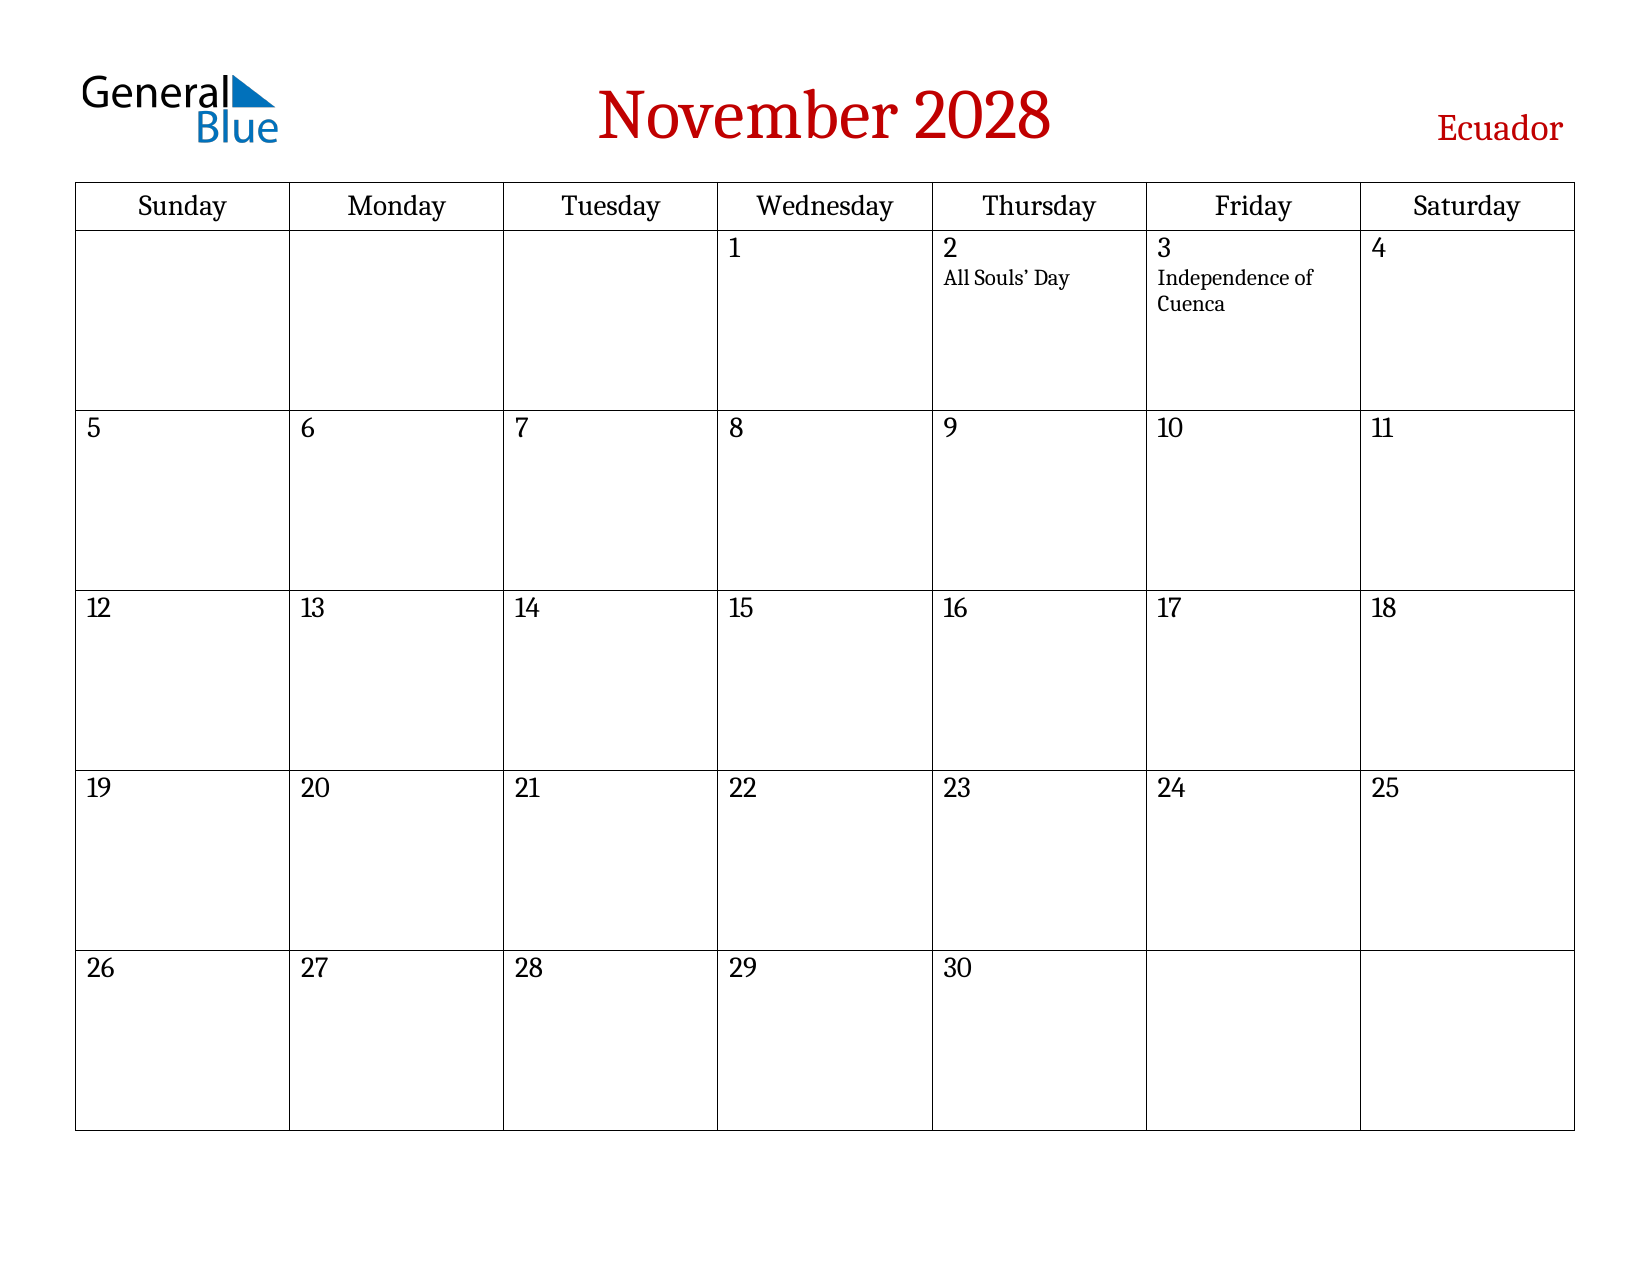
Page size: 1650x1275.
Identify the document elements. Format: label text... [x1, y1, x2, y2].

table_cell 30 [933, 951, 1146, 985]
table_cell [290, 231, 503, 264]
table_cell 9 [933, 411, 1146, 444]
table_cell [290, 805, 503, 950]
table_cell [76, 265, 289, 410]
table_cell 8 [718, 411, 932, 444]
table_cell [933, 985, 1146, 1130]
table_cell Sunday [76, 183, 289, 230]
table_cell [1147, 985, 1360, 1130]
table_cell [504, 231, 717, 264]
table_cell Wednesday [718, 183, 932, 230]
table_cell [290, 625, 503, 770]
table_cell 17 [1147, 591, 1360, 625]
table_cell [290, 445, 503, 590]
table_cell 16 [933, 591, 1146, 625]
table_cell 24 [1147, 771, 1360, 805]
table_cell [718, 985, 932, 1130]
table_cell [1361, 625, 1574, 770]
table_cell 6 [290, 411, 503, 444]
table_cell [1147, 445, 1360, 590]
table_cell [290, 985, 503, 1130]
table_cell 20 [290, 771, 503, 805]
table_cell 23 [933, 771, 1146, 805]
table_cell [1147, 625, 1360, 770]
table_cell 7 [504, 411, 717, 444]
table_cell [504, 985, 717, 1130]
table_cell Independence of Cuenca [1147, 265, 1360, 410]
table_cell Saturday [1361, 183, 1574, 230]
table_cell 2 [933, 231, 1146, 264]
table_cell [718, 265, 932, 410]
table_cell 19 [76, 771, 289, 805]
table_cell 29 [718, 951, 932, 985]
table_cell 21 [504, 771, 717, 805]
table_cell 11 [1361, 411, 1574, 444]
table_cell [76, 625, 289, 770]
table_cell [1361, 805, 1574, 950]
table_cell 26 [76, 951, 289, 985]
table_header November 2028 [504, 75, 1146, 182]
table_cell [718, 625, 932, 770]
table_cell Thursday [933, 183, 1146, 230]
table_cell [1147, 805, 1360, 950]
table_cell [1361, 445, 1574, 590]
table_cell [76, 231, 289, 264]
table_cell [718, 445, 932, 590]
table_cell 27 [290, 951, 503, 985]
table_cell 10 [1147, 411, 1360, 444]
table_cell [504, 265, 717, 410]
picture [82, 75, 278, 143]
table_cell [76, 445, 289, 590]
table_cell 18 [1361, 591, 1574, 625]
table_header Ecuador [1146, 75, 1574, 182]
table_cell [1147, 951, 1360, 985]
table_cell [504, 625, 717, 770]
table_cell 15 [718, 591, 932, 625]
table_cell 3 [1147, 231, 1360, 264]
table_cell [933, 445, 1146, 590]
table_header [76, 75, 503, 182]
table_cell [1361, 265, 1574, 410]
table_cell [504, 445, 717, 590]
table_cell 22 [718, 771, 932, 805]
table_cell [504, 805, 717, 950]
table_cell [76, 985, 289, 1130]
table_cell 25 [1361, 771, 1574, 805]
table_cell [290, 265, 503, 410]
table_cell [1361, 985, 1574, 1130]
table_cell Tuesday [504, 183, 717, 230]
table_cell 28 [504, 951, 717, 985]
table_cell [933, 805, 1146, 950]
table_cell 1 [718, 231, 932, 264]
table_cell 5 [76, 411, 289, 444]
table_cell All Souls’ Day [933, 265, 1146, 410]
table_cell [76, 805, 289, 950]
table_cell [1361, 951, 1574, 985]
table_cell 13 [290, 591, 503, 625]
table_cell 4 [1361, 231, 1574, 264]
table_cell [718, 805, 932, 950]
table_cell 12 [76, 591, 289, 625]
table_cell [933, 625, 1146, 770]
table_cell Friday [1147, 183, 1360, 230]
table_cell Monday [290, 183, 503, 230]
table_cell 14 [504, 591, 717, 625]
